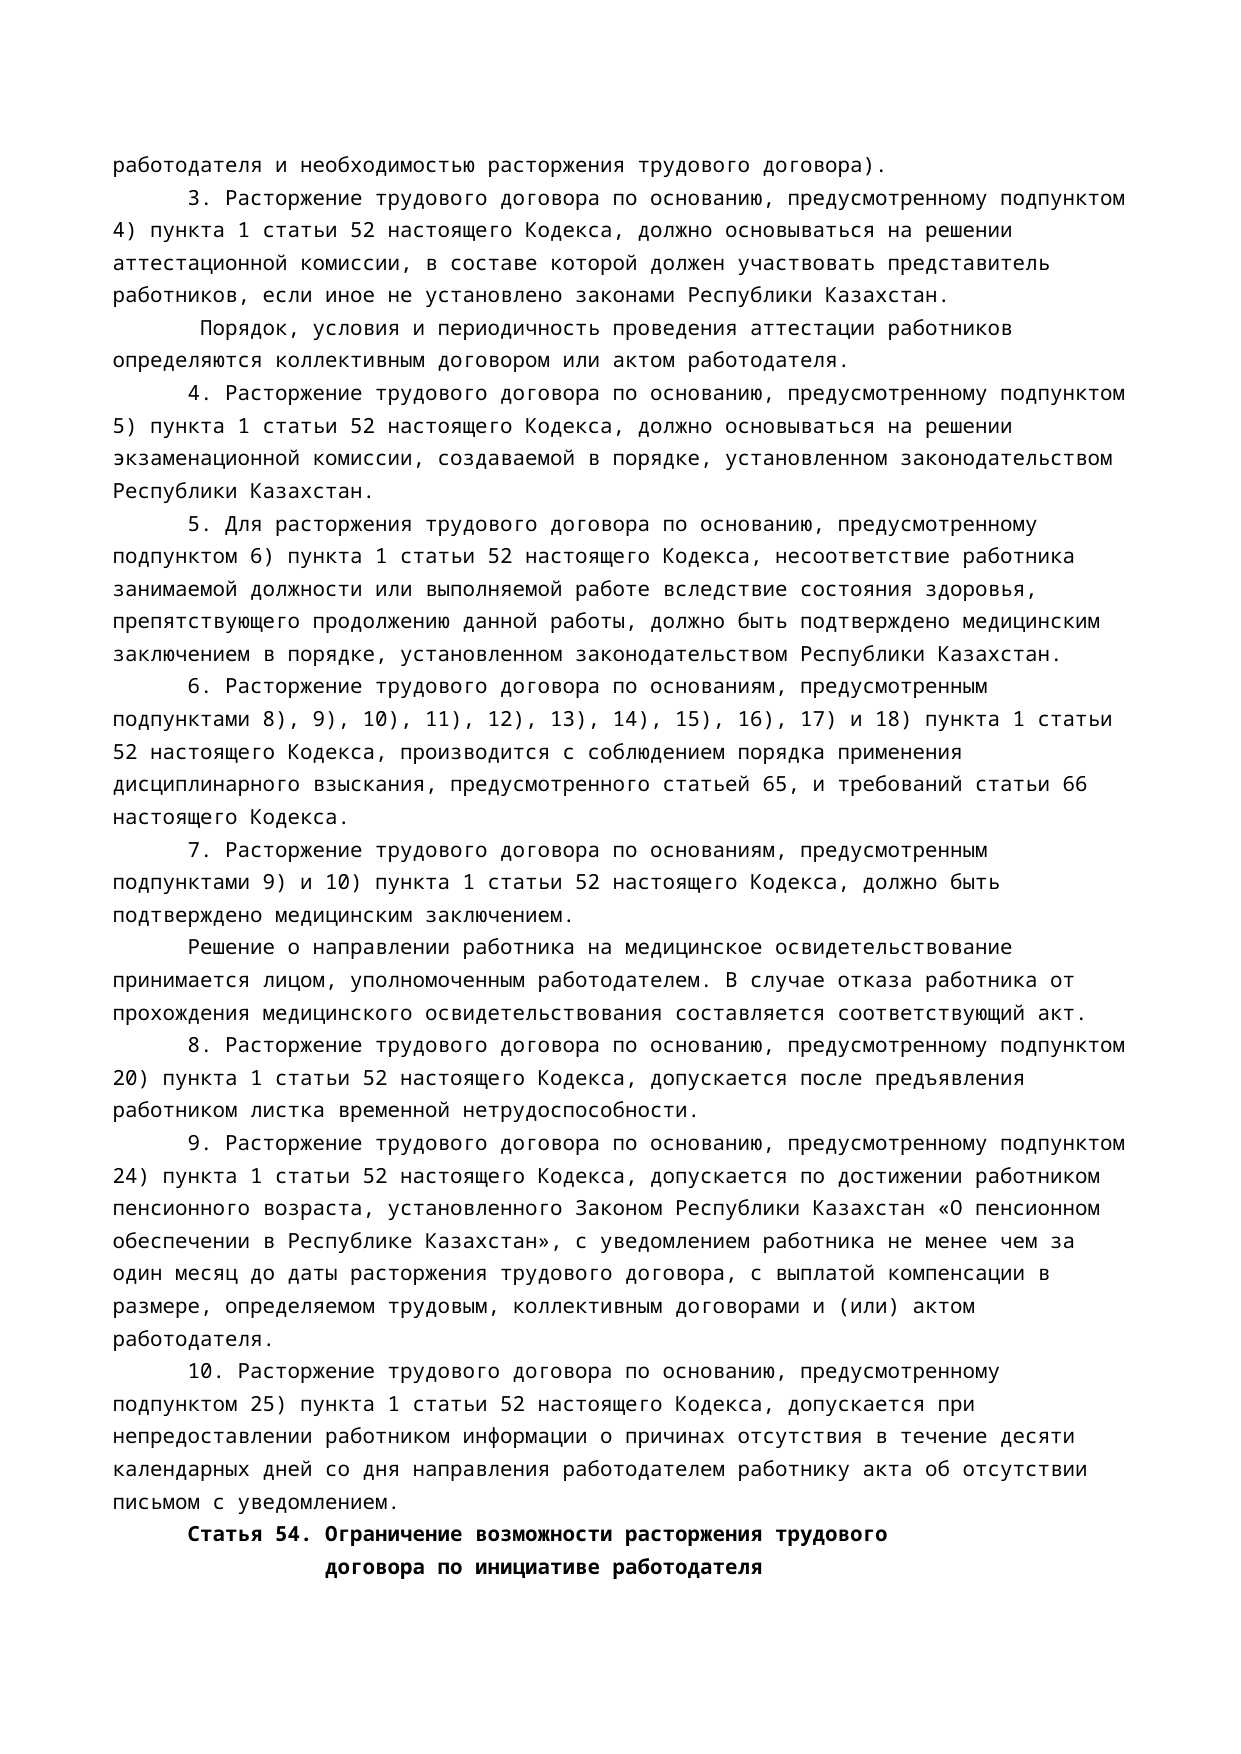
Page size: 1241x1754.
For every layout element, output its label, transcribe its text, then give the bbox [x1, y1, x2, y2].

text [112, 150, 1128, 1515]
text Статья 54. Ограничение возможности расторжения трудового договора по инициативе работодателя [112, 1519, 1128, 1580]
